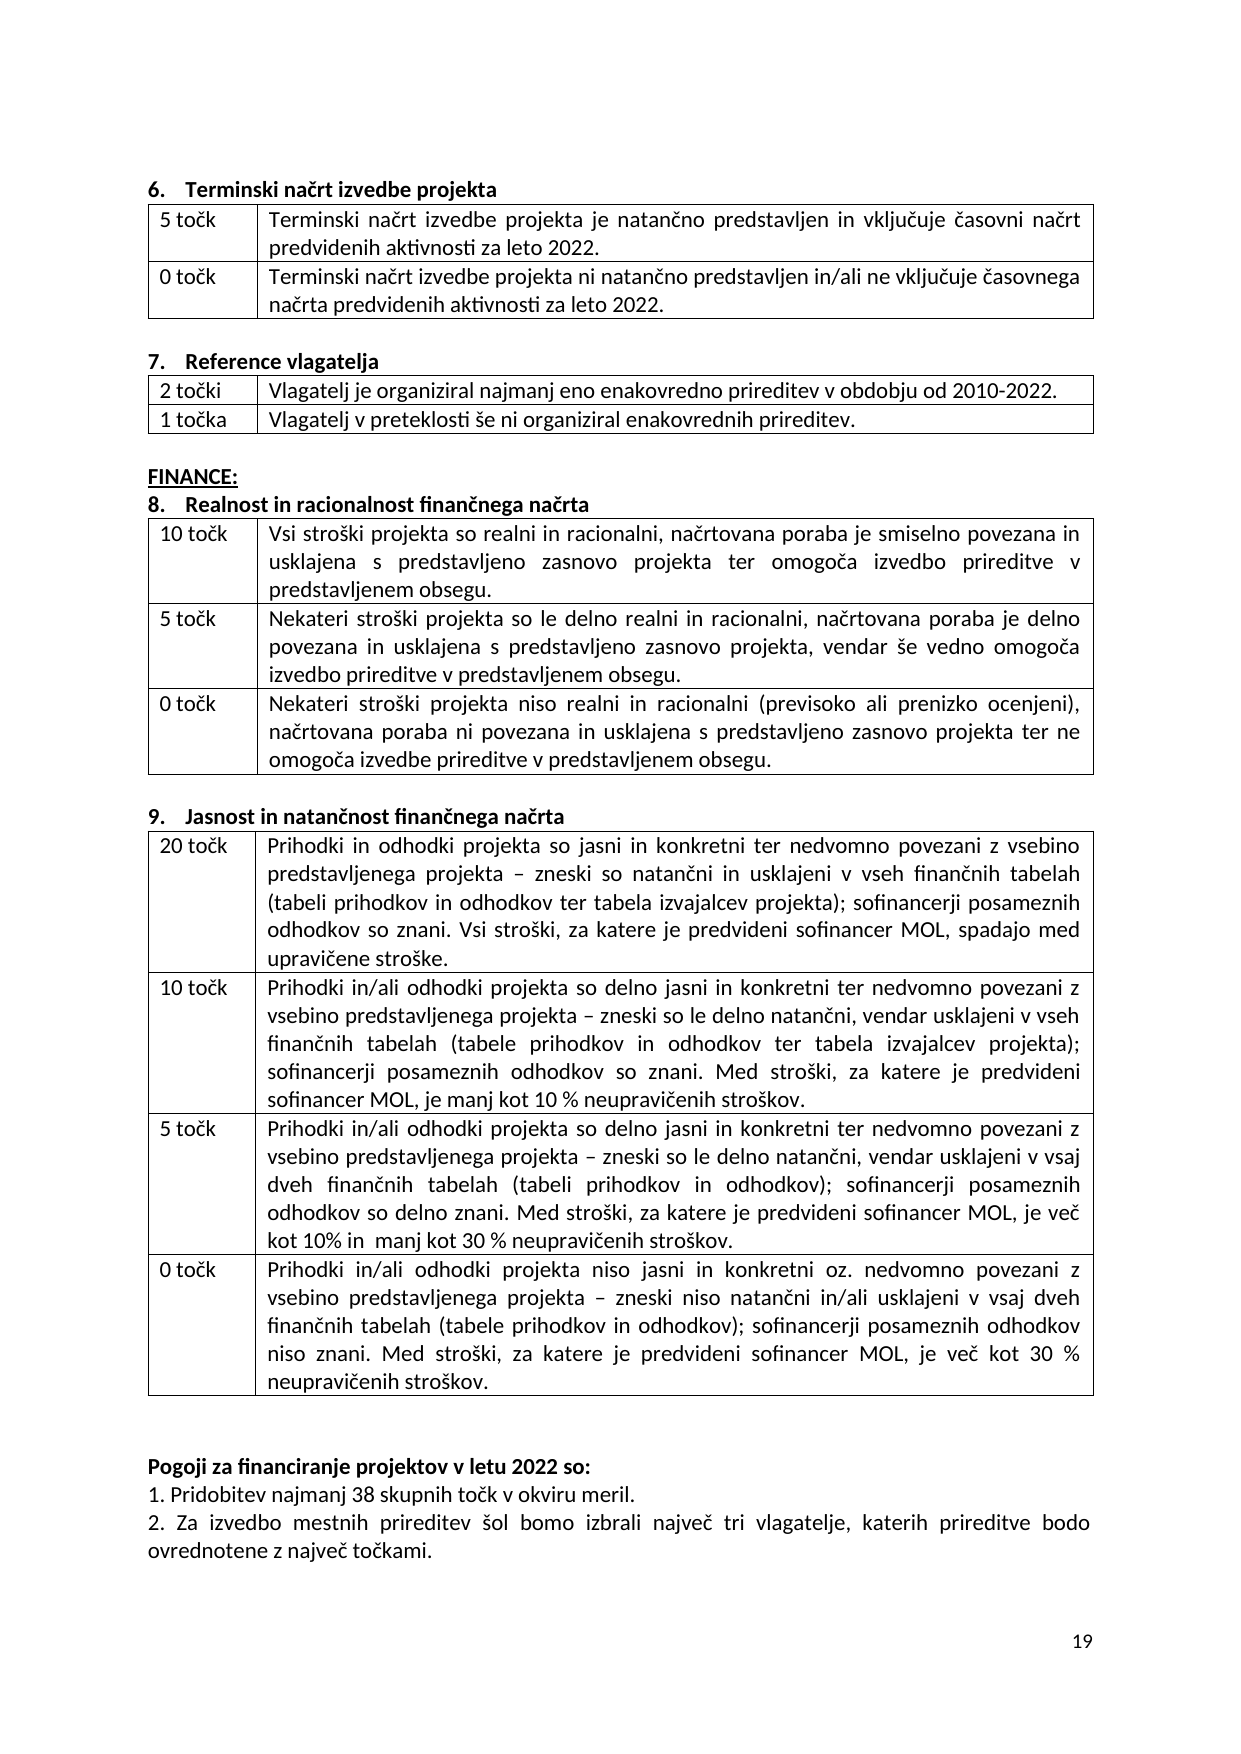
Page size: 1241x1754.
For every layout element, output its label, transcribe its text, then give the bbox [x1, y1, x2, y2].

table_cell Prihodki in/ali odhodki projekta niso jasni in konkretni oz. nedvomno povezani z vsebino predstavljenega projekta – zneski niso natančni in/ali usklajeni v vsaj dveh finančnih tabelah (tabele prihodkov in odhodkov); sofinancerji posameznih odhodkov niso znani. Med stroški, za katere je predvideni sofinancer MOL, je več kot 30 % neupravičenih stroškov. [256, 1255, 1093, 1395]
table_cell 0 točk [149, 1255, 255, 1395]
table_cell Vlagatelj v preteklosti še ni organiziral enakovrednih prireditev. [258, 405, 1093, 433]
list Reference vlagatelja [148, 347, 1093, 375]
table_cell Nekateri stroški projekta niso realni in racionalni (previsoko ali prenizko ocenjeni), načrtovana poraba ni povezana in usklajena s predstavljeno zasnovo projekta ter ne omogoča izvedbe prireditve v predstavljenem obsegu. [258, 689, 1093, 773]
text FINANCE: [148, 462, 1093, 490]
table_header 20 točk [149, 832, 255, 972]
table_cell 5 točk [149, 1114, 255, 1254]
table_cell 0 točk [149, 689, 257, 773]
table_header Vlagatelj je organiziral najmanj eno enakovredno prireditev v obdobju od 2010-2022. [258, 376, 1093, 404]
table_header Prihodki in odhodki projekta so jasni in konkretni ter nedvomno povezani z vsebino predstavljenega projekta – zneski so natančni in usklajeni v vseh finančnih tabelah (tabeli prihodkov in odhodkov ter tabela izvajalcev projekta); sofinancerji posameznih odhodkov so znani. Vsi stroški, za katere je predvideni sofinancer MOL, spadajo med upravičene stroške. [256, 832, 1093, 972]
table_header 10 točk [149, 519, 257, 603]
list Terminski načrt izvedbe projekta [148, 176, 1093, 204]
text 2. Za izvedbo mestnih prireditev šol bomo izbrali največ tri vlagatelje, katerih prireditve bodo ovrednotene z največ točkami. [148, 1508, 1093, 1564]
table_cell 0 točk [149, 262, 257, 318]
table_cell Prihodki in/ali odhodki projekta so delno jasni in konkretni ter nedvomno povezani z vsebino predstavljenega projekta – zneski so le delno natančni, vendar usklajeni v vsaj dveh finančnih tabelah (tabeli prihodkov in odhodkov); sofinancerji posameznih odhodkov so delno znani. Med stroški, za katere je predvideni sofinancer MOL, je več kot 10% in manj kot 30 % neupravičenih stroškov. [256, 1114, 1093, 1254]
list Realnost in racionalnost finančnega načrta [148, 490, 1093, 518]
table_cell Terminski načrt izvedbe projekta ni natančno predstavljen in/ali ne vključuje časovnega načrta predvidenih aktivnosti za leto 2022. [258, 262, 1093, 318]
table_header Terminski načrt izvedbe projekta je natančno predstavljen in vključuje časovni načrt predvidenih aktivnosti za leto 2022. [258, 205, 1093, 261]
table_cell 1 točka [149, 405, 257, 433]
list Jasnost in natančnost finančnega načrta [148, 802, 1093, 831]
text Pogoji za financiranje projektov v letu 2022 so: [148, 1452, 1093, 1480]
text 1. Pridobitev najmanj 38 skupnih točk v okviru meril. [148, 1480, 1093, 1508]
table_header 2 točki [149, 376, 257, 404]
table_header Vsi stroški projekta so realni in racionalni, načrtovana poraba je smiselno povezana in usklajena s predstavljeno zasnovo projekta ter omogoča izvedbo prireditve v predstavljenem obsegu. [258, 519, 1093, 603]
table_cell 5 točk [149, 604, 257, 688]
table_cell 10 točk [149, 973, 255, 1113]
table_cell Prihodki in/ali odhodki projekta so delno jasni in konkretni ter nedvomno povezani z vsebino predstavljenega projekta – zneski so le delno natančni, vendar usklajeni v vseh finančnih tabelah (tabele prihodkov in odhodkov ter tabela izvajalcev projekta); sofinancerji posameznih odhodkov so znani. Med stroški, za katere je predvideni sofinancer MOL, je manj kot 10 % neupravičenih stroškov. [256, 973, 1093, 1113]
table_header 5 točk [149, 205, 257, 261]
table_cell Nekateri stroški projekta so le delno realni in racionalni, načrtovana poraba je delno povezana in usklajena s predstavljeno zasnovo projekta, vendar še vedno omogoča izvedbo prireditve v predstavljenem obsegu. [258, 604, 1093, 688]
